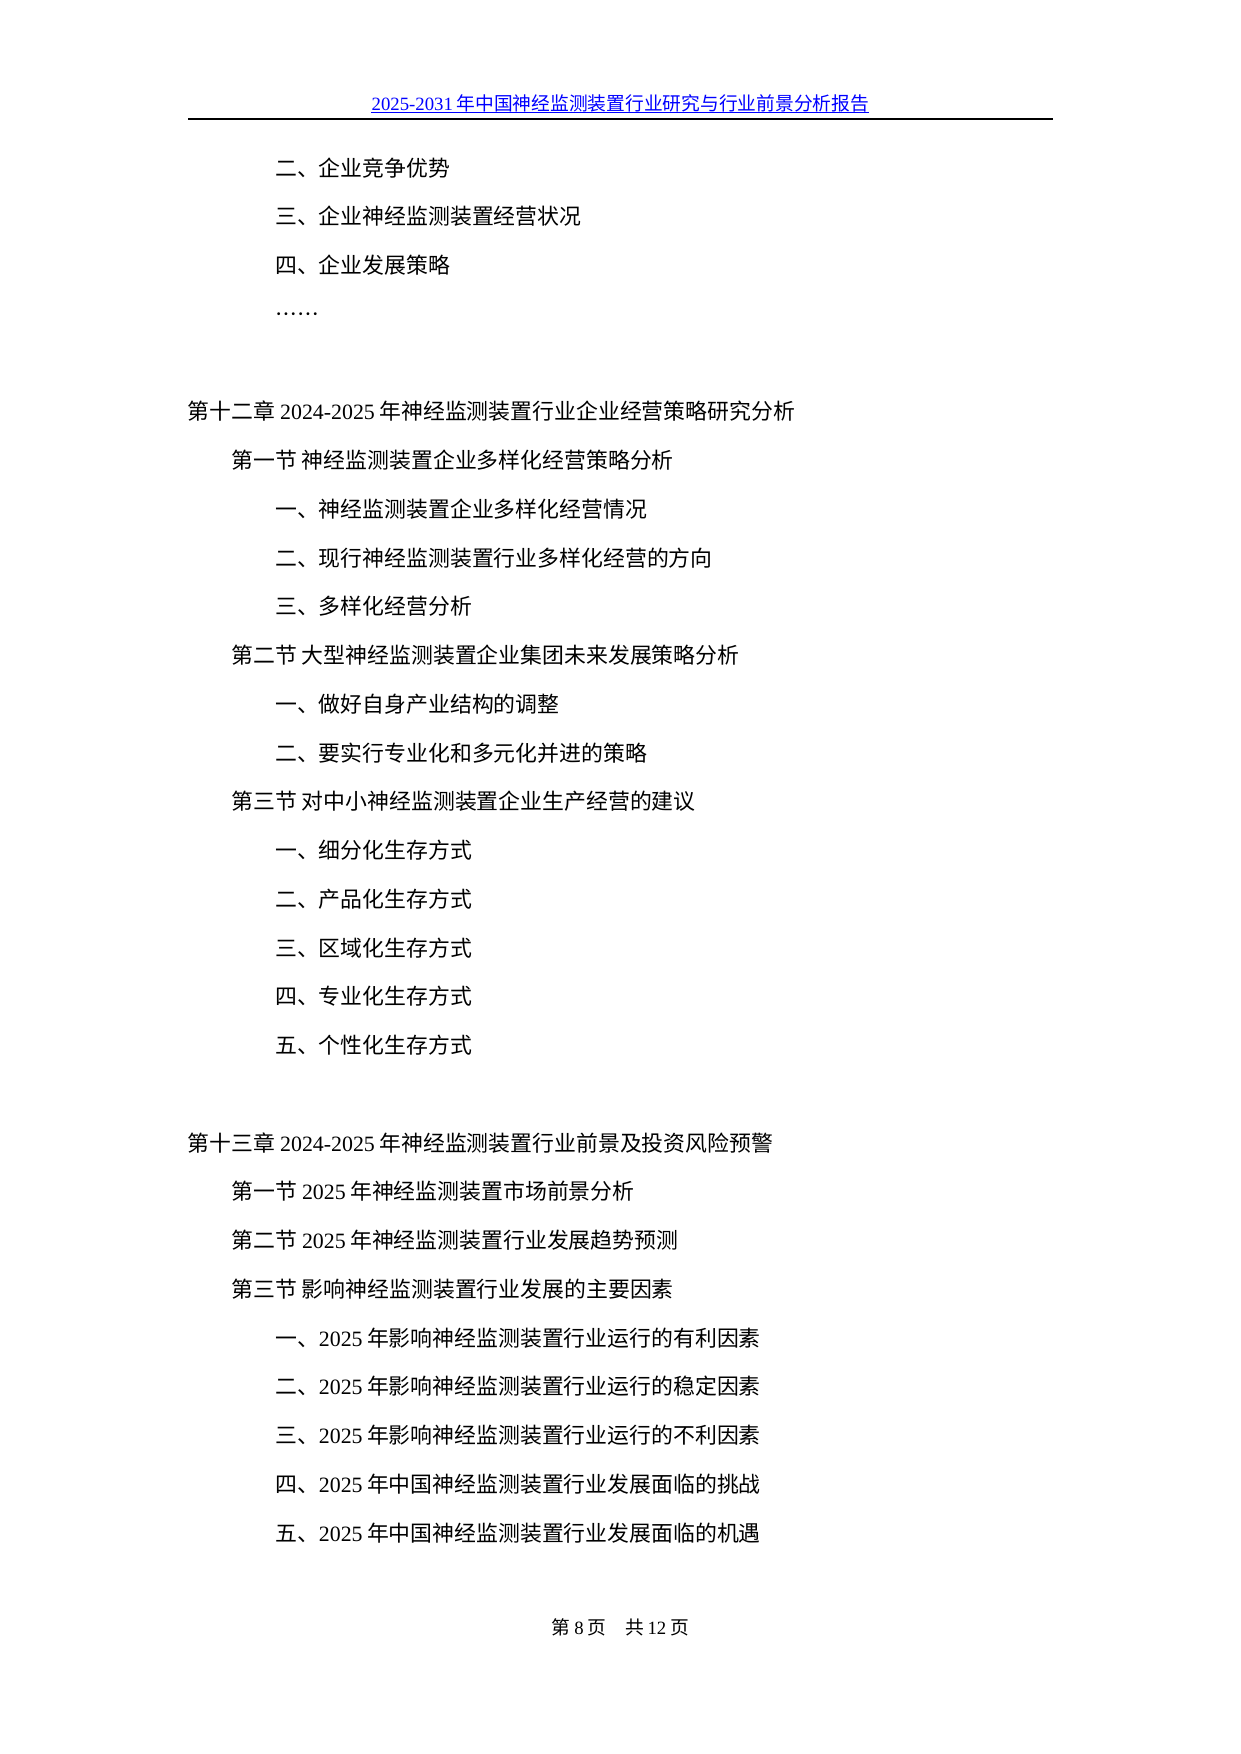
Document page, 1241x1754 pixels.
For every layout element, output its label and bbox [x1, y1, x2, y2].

text [187, 150, 1053, 1548]
